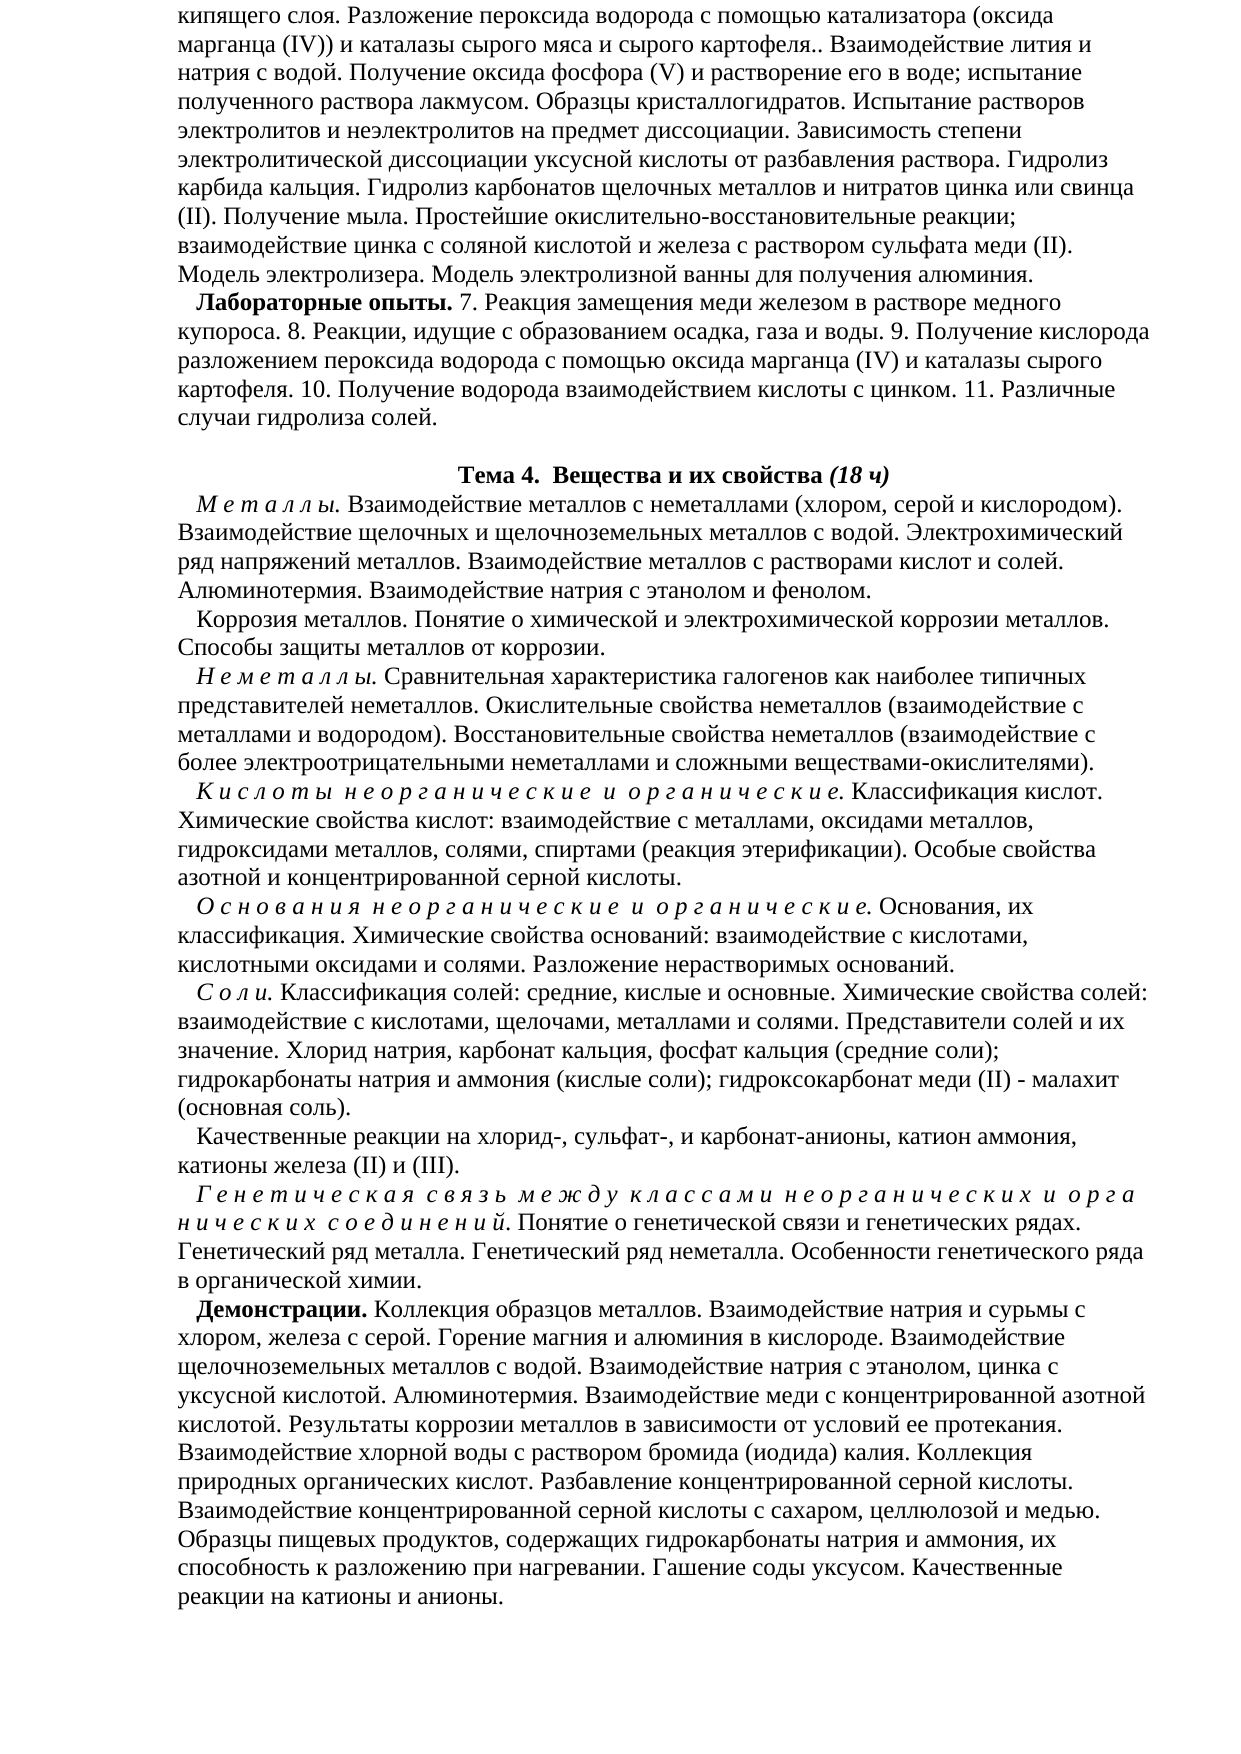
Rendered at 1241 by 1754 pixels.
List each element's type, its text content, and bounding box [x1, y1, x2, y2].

text Тема 4. Вещества и их свойства (18 ч) [177, 431, 1152, 489]
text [177, 489, 1152, 1610]
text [177, 0, 1152, 431]
